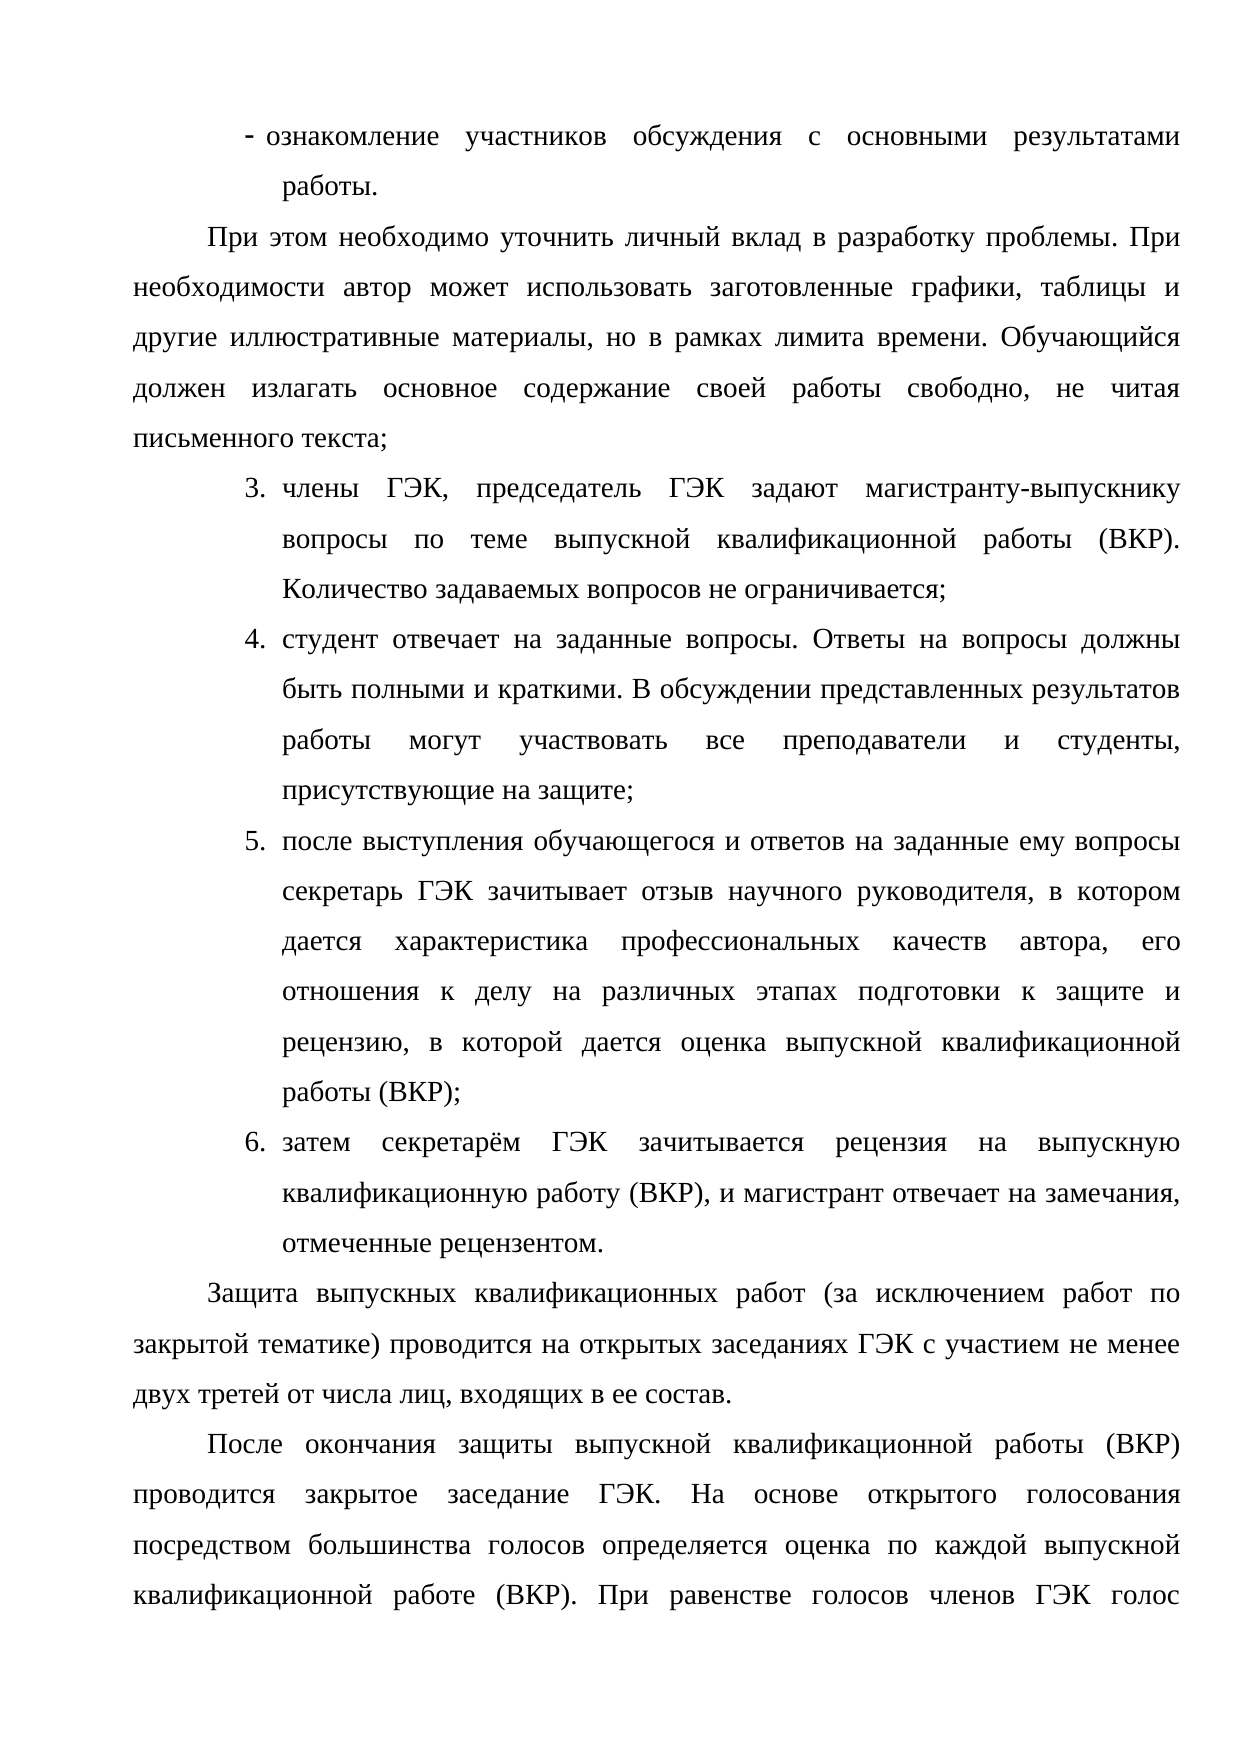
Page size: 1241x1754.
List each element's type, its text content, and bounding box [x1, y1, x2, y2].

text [133, 1426, 1181, 1611]
list после выступления обучающегося и ответов на заданные ему вопросы секретарь ГЭК зачитывает отзыв научного руководителя, в котором дается характеристика профессиональных качеств автора, его отношения к делу на различных этапах подготовки к защите и рецензию, в которой дается оценка выпускной квалификационной работы (ВКР); [244, 823, 1181, 1108]
list затем секретарём ГЭК зачитывается рецензия на выпускную квалификационную работу (ВКР), и магистрант отвечает на замечания, отмеченные рецензентом. [244, 1124, 1181, 1259]
text Защита выпускных квалификационных работ (за исключением работ по закрытой тематике) проводится на открытых заседаниях ГЭК с участием не менее двух третей от числа лиц, входящих в ее состав. [133, 1275, 1181, 1409]
text При этом необходимо уточнить личный вклад в разработку проблемы. При необходимости автор может использовать заготовленные графики, таблицы и другие иллюстративные материалы, но в рамках лимита времени. Обучающийся должен излагать основное содержание своей работы свободно, не читая письменного текста; [133, 219, 1181, 454]
list члены ГЭК, председатель ГЭК задают магистранту-выпускнику вопросы по теме выпускной квалификационной работы (ВКР). Количество задаваемых вопросов не ограничивается; [244, 470, 1181, 604]
list студент отвечает на заданные вопросы. Ответы на вопросы должны быть полными и краткими. В обсуждении представленных результатов работы могут участвовать все преподаватели и студенты, присутствующие на защите; [244, 621, 1181, 806]
list ознакомление участников обсуждения с основными результатами работы. [244, 118, 1181, 202]
